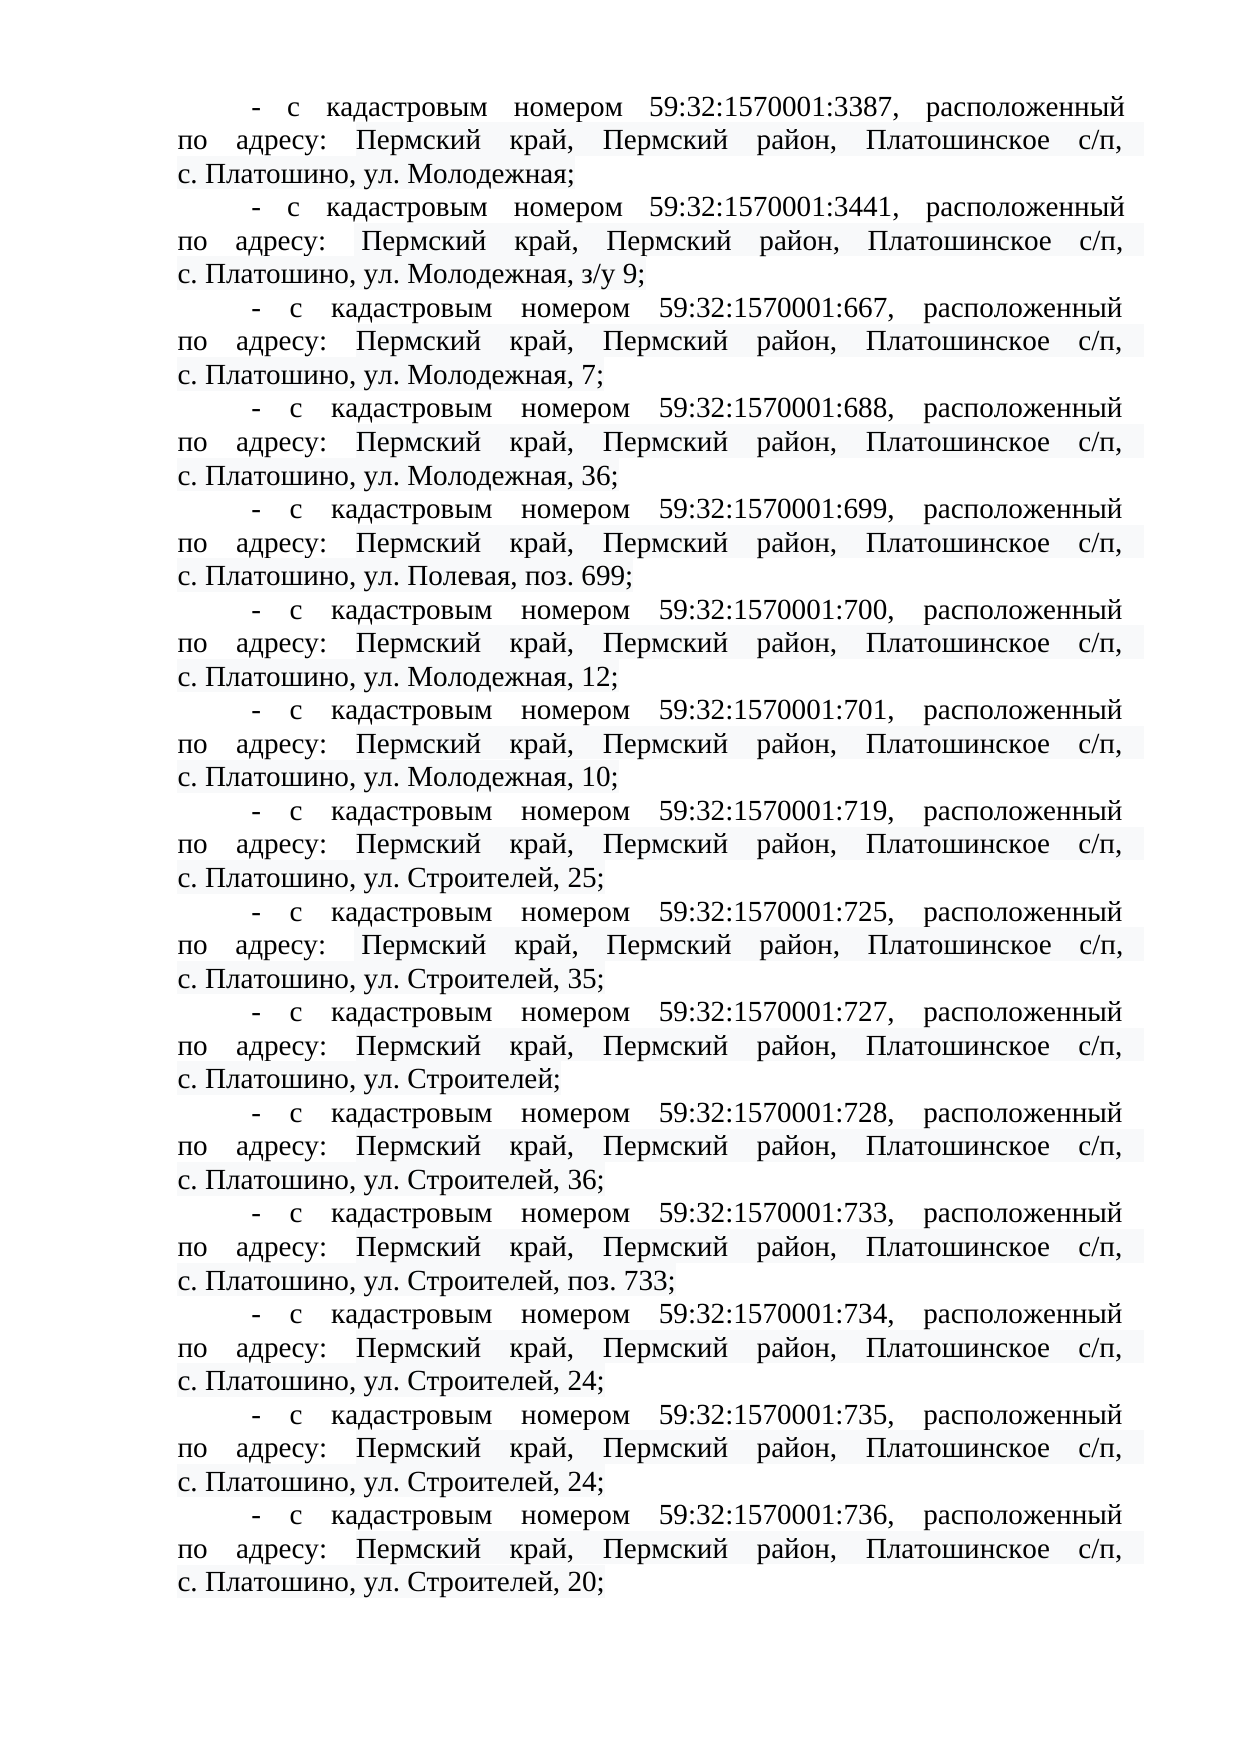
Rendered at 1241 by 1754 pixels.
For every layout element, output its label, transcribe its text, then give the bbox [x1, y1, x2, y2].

text - с кадастровым номером 59:32:1570001:727, расположенный по адресу: Пермский край, Пермский район, Платошинское с/п, с. Платошино, ул. Строителей; [177, 994, 1152, 1095]
text - с кадастровым номером 59:32:1570001:735, расположенный по адресу: Пермский край, Пермский район, Платошинское с/п, с. Платошино, ул. Строителей, 24; [177, 1397, 1152, 1497]
text - с кадастровым номером 59:32:1570001:701, расположенный по адресу: Пермский край, Пермский район, Платошинское с/п, с. Платошино, ул. Молодежная, 10; [177, 692, 1152, 793]
text - с кадастровым номером 59:32:1570001:667, расположенный по адресу: Пермский край, Пермский район, Платошинское с/п, с. Платошино, ул. Молодежная, 7; [177, 290, 1152, 391]
text - с кадастровым номером 59:32:1570001:699, расположенный по адресу: Пермский край, Пермский район, Платошинское с/п, с. Платошино, ул. Полевая, поз. 699; [177, 491, 1152, 592]
text - с кадастровым номером 59:32:1570001:700, расположенный по адресу: Пермский край, Пермский район, Платошинское с/п, с. Платошино, ул. Молодежная, 12; [177, 592, 1152, 692]
text - с кадастровым номером 59:32:1570001:719, расположенный по адресу: Пермский край, Пермский район, Платошинское с/п, с. Платошино, ул. Строителей, 25; [177, 793, 1152, 894]
text - с кадастровым номером 59:32:1570001:733, расположенный по адресу: Пермский край, Пермский район, Платошинское с/п, с. Платошино, ул. Строителей, поз. 733; [177, 1196, 1152, 1296]
text - с кадастровым номером 59:32:1570001:725, расположенный по адресу: Пермский край, Пермский район, Платошинское с/п, с. Платошино, ул. Строителей, 35; [177, 894, 1152, 994]
text - с кадастровым номером 59:32:1570001:736, расположенный по адресу: Пермский край, Пермский район, Платошинское с/п, с. Платошино, ул. Строителей, 20; [177, 1497, 1152, 1598]
text - с кадастровым номером 59:32:1570001:3387, расположенный по адресу: Пермский край, Пермский район, Платошинское с/п, с. Платошино, ул. Молодежная; [177, 89, 1152, 189]
text - с кадастровым номером 59:32:1570001:734, расположенный по адресу: Пермский край, Пермский район, Платошинское с/п, с. Платошино, ул. Строителей, 24; [177, 1296, 1152, 1397]
text - с кадастровым номером 59:32:1570001:688, расположенный по адресу: Пермский край, Пермский район, Платошинское с/п, с. Платошино, ул. Молодежная, 36; [177, 391, 1152, 491]
text - с кадастровым номером 59:32:1570001:3441, расположенный по адресу: Пермский край, Пермский район, Платошинское с/п, с. Платошино, ул. Молодежная, з/у 9; [177, 189, 1152, 290]
text - с кадастровым номером 59:32:1570001:728, расположенный по адресу: Пермский край, Пермский район, Платошинское с/п, с. Платошино, ул. Строителей, 36; [177, 1095, 1152, 1196]
